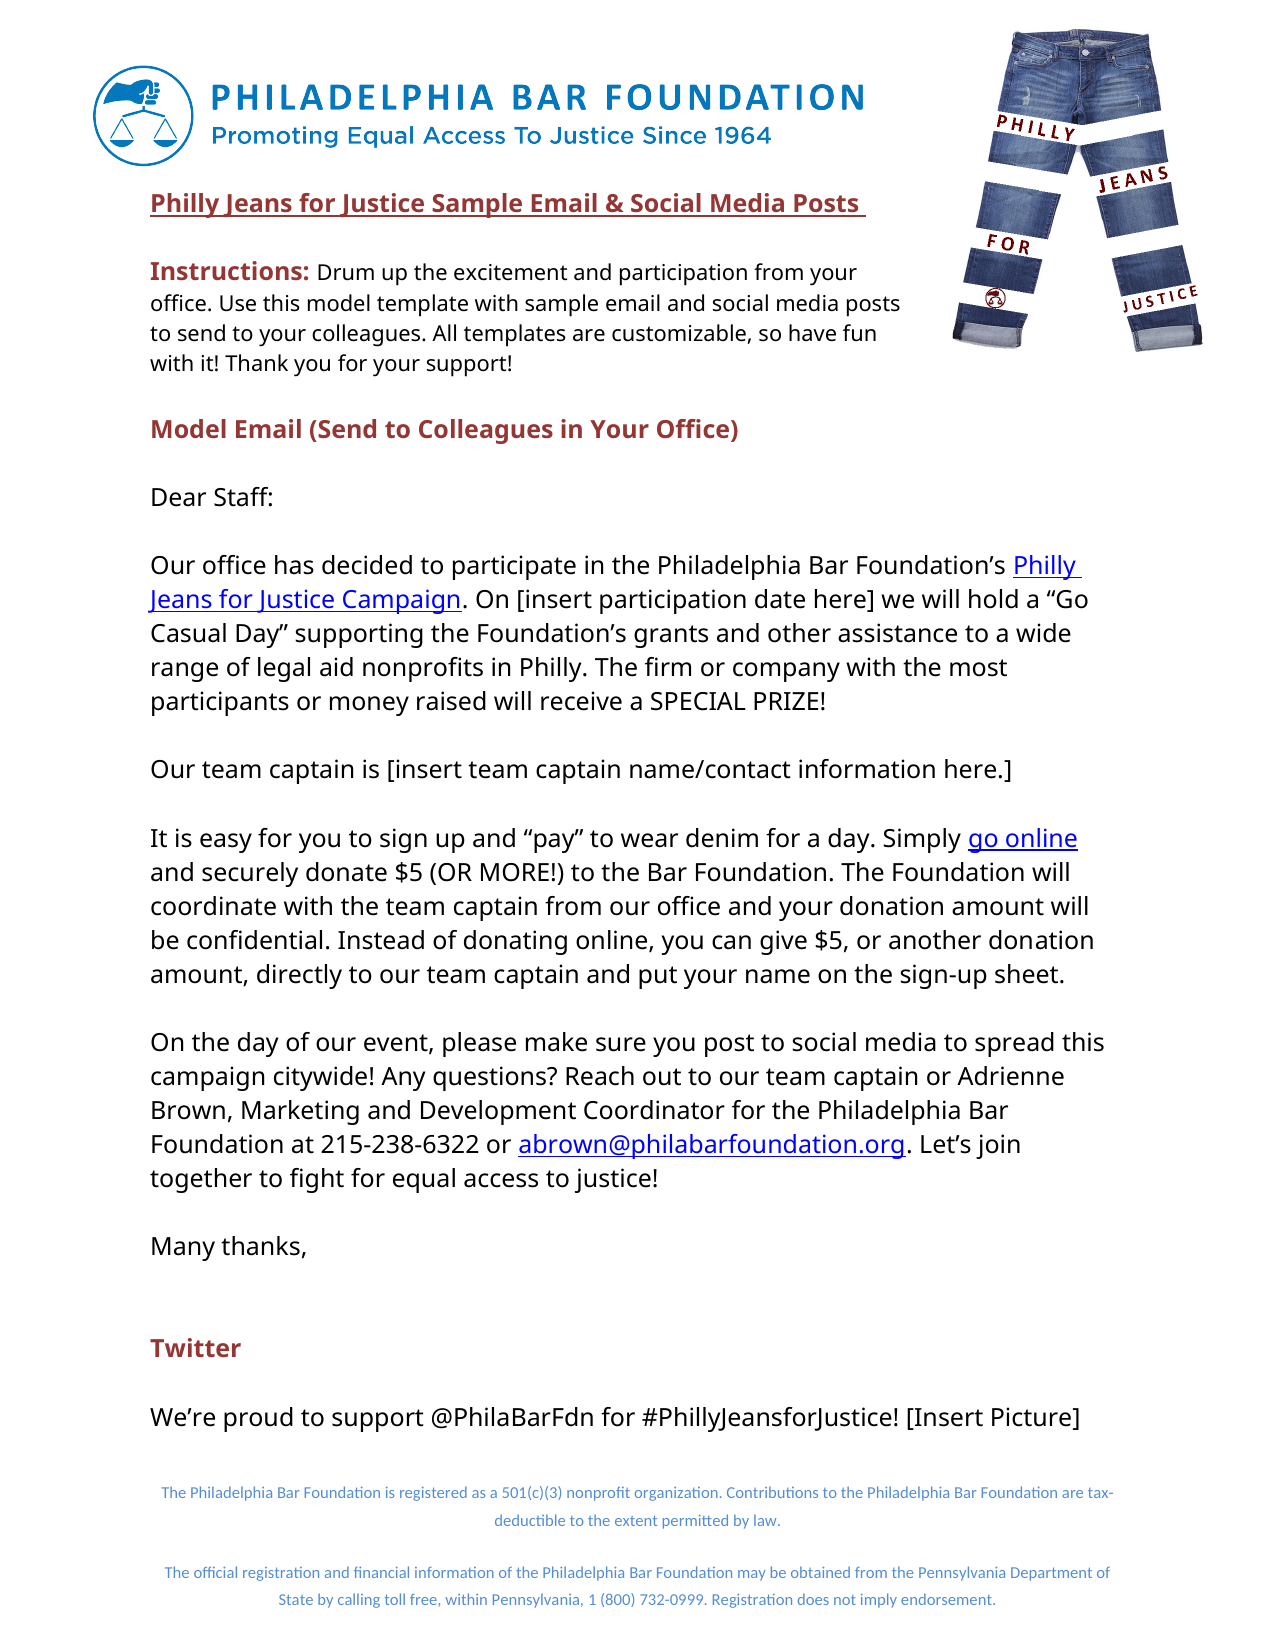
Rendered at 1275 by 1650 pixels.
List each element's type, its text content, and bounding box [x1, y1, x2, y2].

text Twitter [150, 1331, 1125, 1365]
text Philly Jeans for Justice Sample Email & Social Media Posts [150, 179, 944, 220]
text Many thanks, [150, 1229, 1125, 1263]
text Dear Staff: [150, 479, 1125, 514]
picture [65, 45, 889, 186]
text Instructions: Drum up the excitement and participation from your office. Use this model template with sample email and social media posts to send to your colleagues. All templates are customizable, so have fun with it! Thank you for your support! [150, 254, 1125, 377]
text It is easy for you to sign up and “pay” to wear denim for a day. Simply go online and securely donate $5 (OR MORE!) to the Bar Foundation. The Foundation will coordinate with the team captain from our office and your donation amount will be confidential. Instead of donating online, you can give $5, or another donation amount, directly to our team captain and put your name on the sign-up sheet. [150, 820, 1125, 991]
text Model Email (Send to Colleagues in Your Office) [150, 377, 1125, 446]
text We’re proud to support @PhilaBarFdn for #PhillyJeansforJustice! [Insert Picture] [150, 1399, 1125, 1433]
text On the day of our event, please make sure you post to social media to spread this campaign citywide! Any questions? Reach out to our team captain or Adrienne Brown, Marketing and Development Coordinator for the Philadelphia Bar Foundation at 215-238-6322 or abrown@philabarfoundation.org. Let’s join together to fight for equal access to justice! [150, 1024, 1125, 1195]
text Our team captain is [insert team captain name/contact information here.] [150, 752, 1125, 786]
text Our office has decided to participate in the Philadelphia Bar Foundation’s Philly Jeans for Justice Campaign. On [insert participation date here] we will hold a “Go Casual Day” supporting the Foundation’s grants and other assistance to a wide range of legal aid nonprofits in Philly. The firm or company with the most participants or money raised will receive a SPECIAL PRIZE! [150, 548, 1125, 718]
picture [944, 26, 1208, 354]
